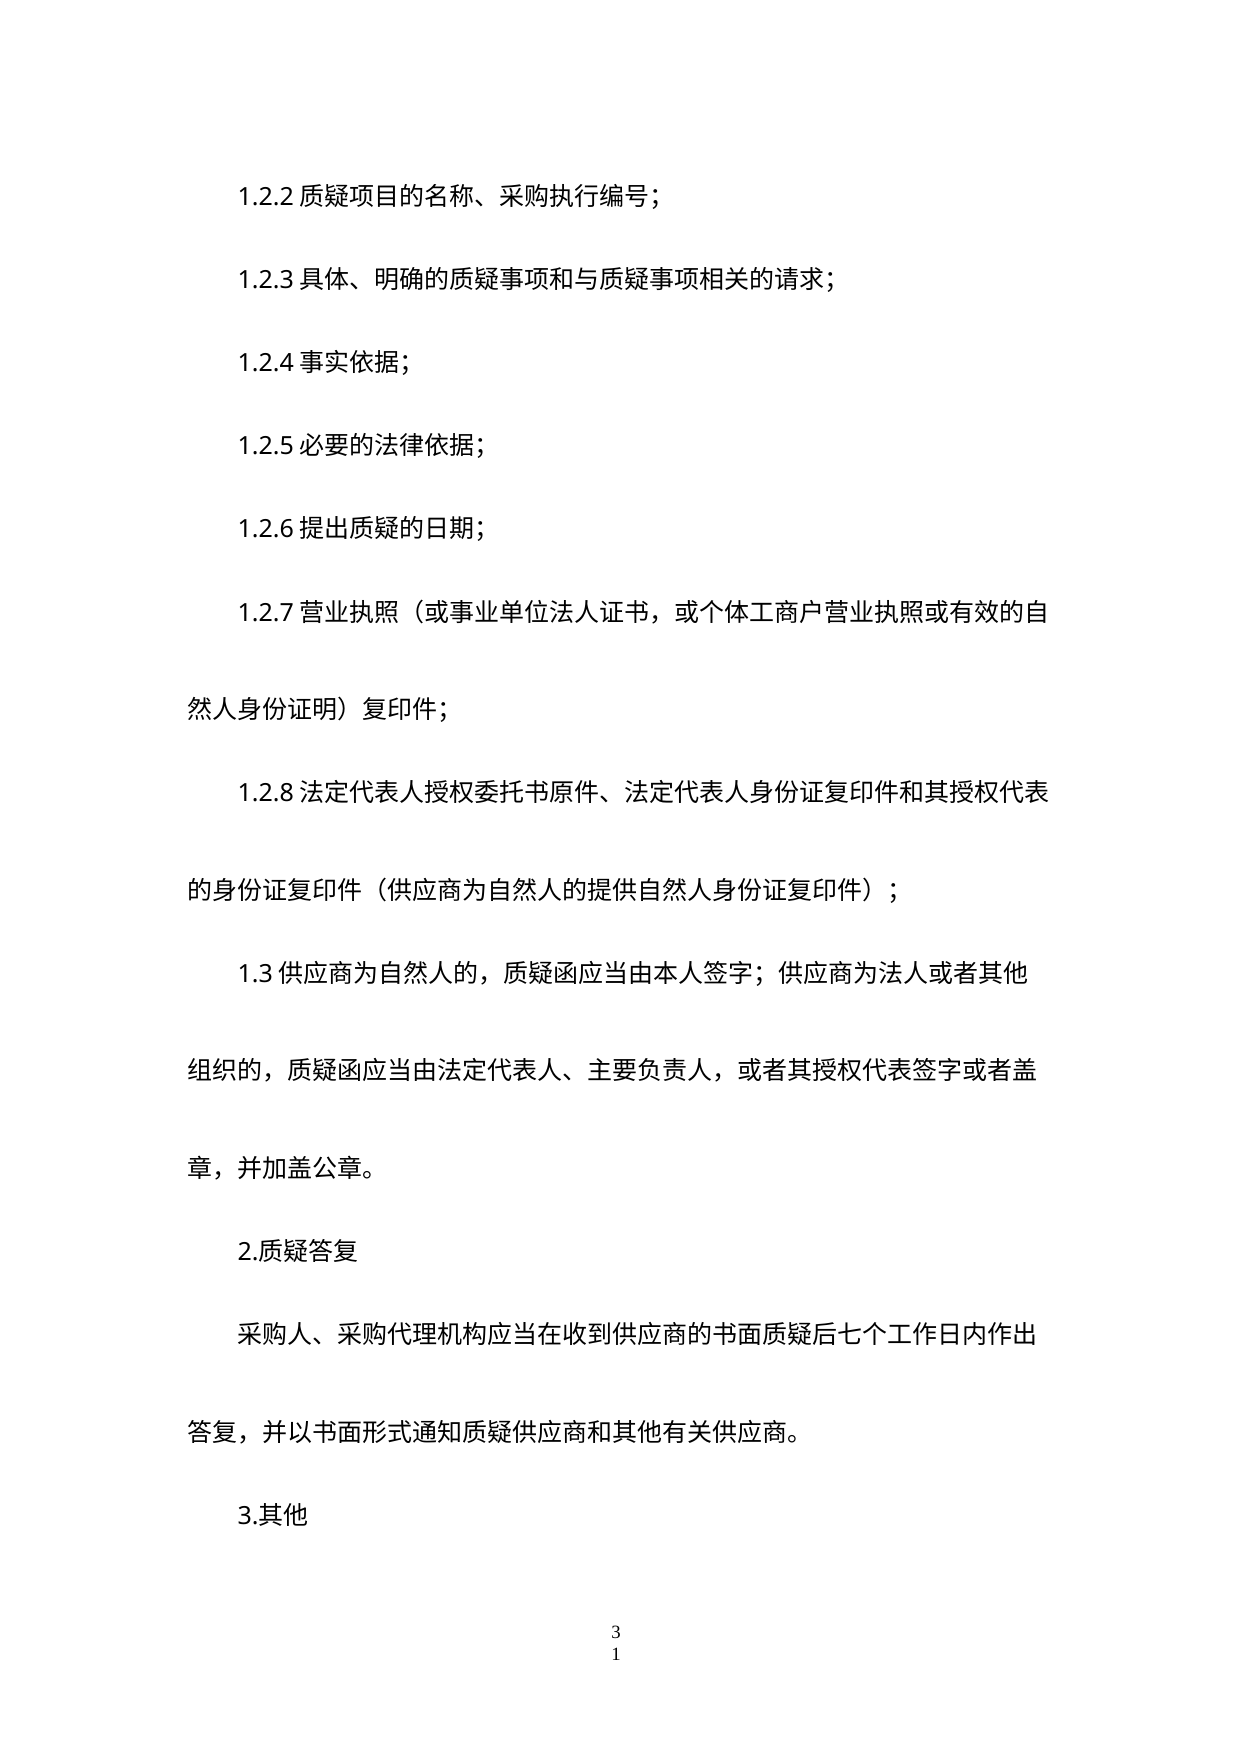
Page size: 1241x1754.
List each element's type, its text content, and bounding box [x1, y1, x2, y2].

text 1.2.4事实依据； [187, 328, 1053, 393]
text 1.2.7营业执照（或事业单位法人证书，或个体工商户营业执照或有效的自然人身份证明）复印件； [187, 578, 1053, 740]
text 3.其他 [187, 1481, 1053, 1546]
text 1.2.5必要的法律依据； [187, 411, 1053, 476]
text 1.3供应商为自然人的，质疑函应当由本人签字；供应商为法人或者其他组织的，质疑函应当由法定代表人、主要负责人，或者其授权代表签字或者盖章，并加盖公章。 [187, 939, 1053, 1199]
text 1.2.2质疑项目的名称、采购执行编号； [187, 162, 1053, 227]
text 1.2.8法定代表人授权委托书原件、法定代表人身份证复印件和其授权代表的身份证复印件（供应商为自然人的提供自然人身份证复印件）； [187, 758, 1053, 921]
text 采购人、采购代理机构应当在收到供应商的书面质疑后七个工作日内作出答复，并以书面形式通知质疑供应商和其他有关供应商。 [187, 1300, 1053, 1463]
text 1.2.6提出质疑的日期； [187, 494, 1053, 559]
text 2.质疑答复 [187, 1217, 1053, 1282]
text 1.2.3具体、明确的质疑事项和与质疑事项相关的请求； [187, 245, 1053, 310]
